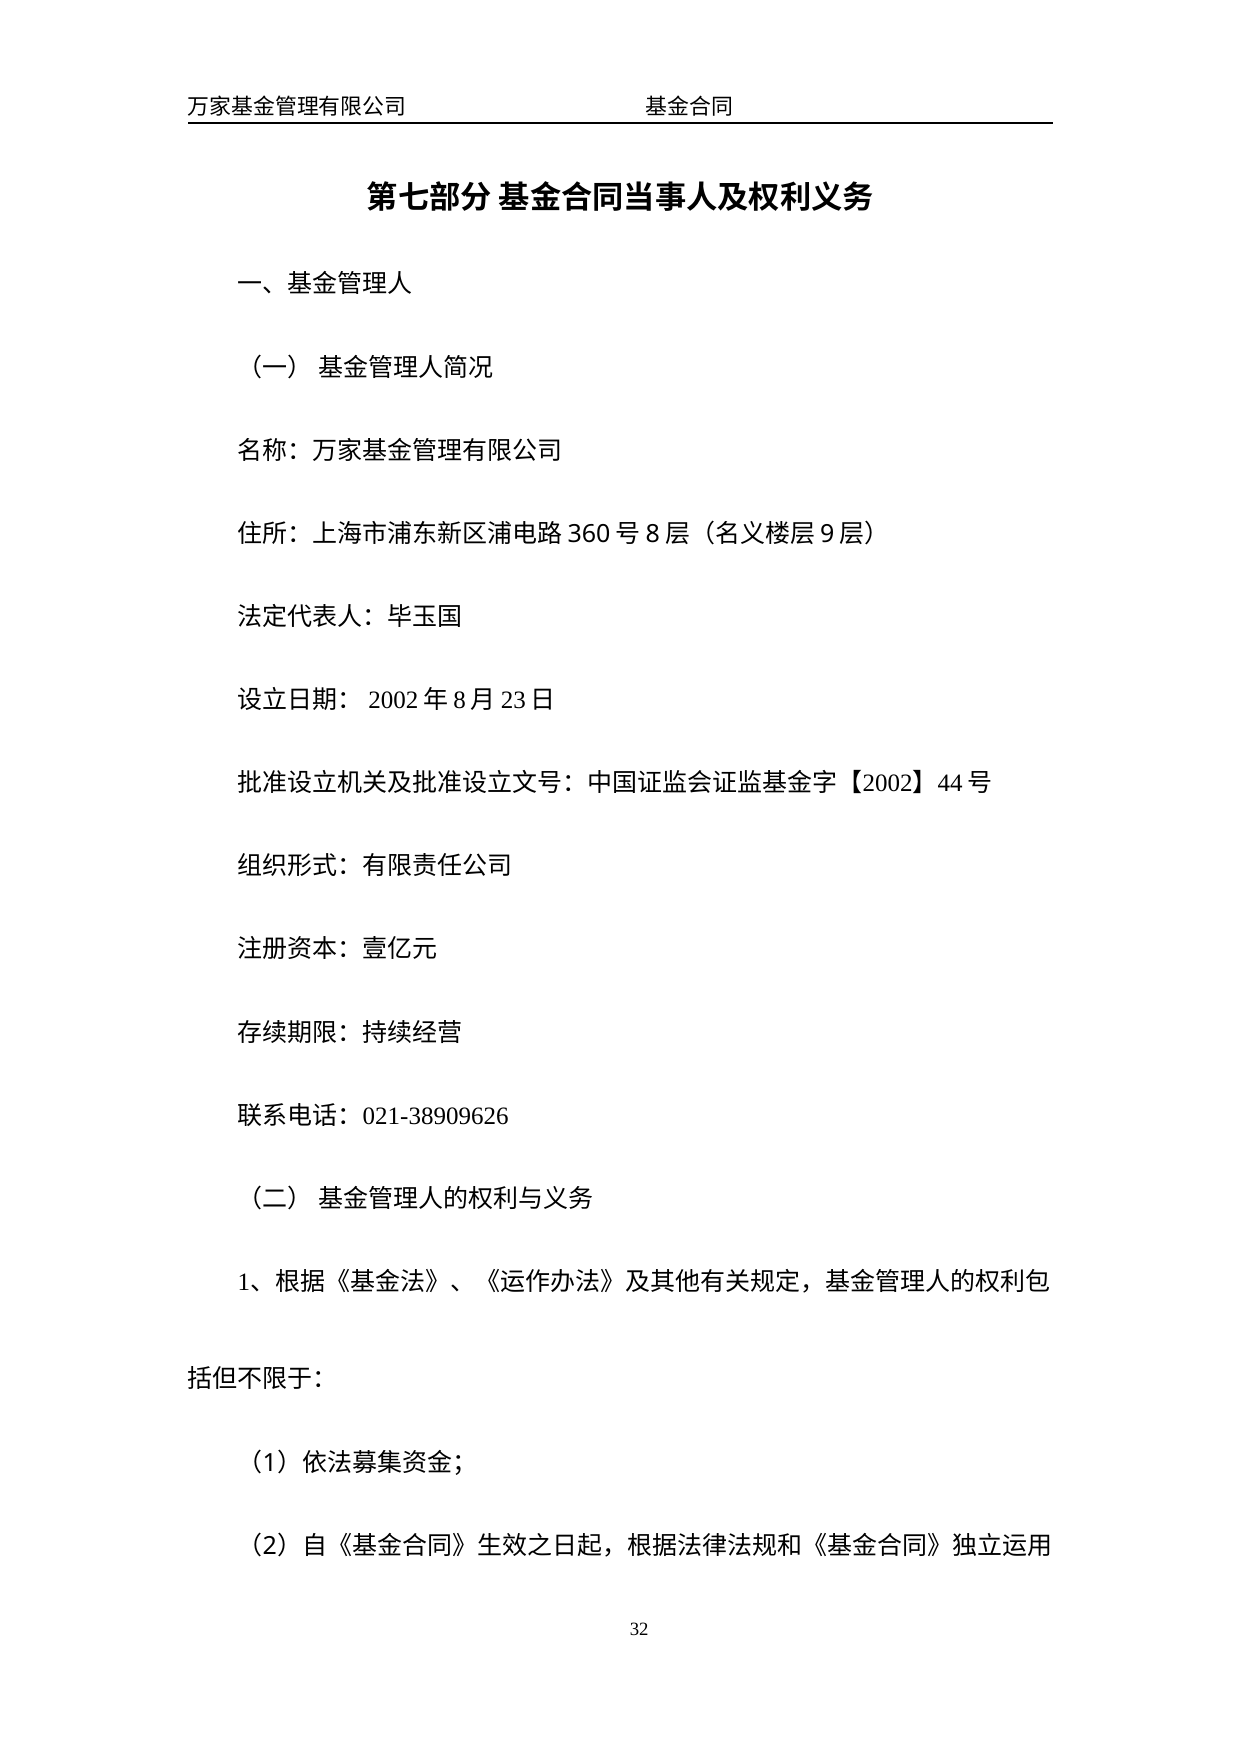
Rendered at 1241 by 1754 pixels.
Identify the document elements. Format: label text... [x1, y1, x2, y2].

subtitle 一、基金管理人 [187, 249, 1053, 314]
text 联系电话：021-38909626 [187, 1081, 1053, 1146]
text 存续期限：持续经营 [187, 998, 1053, 1063]
text 名称：万家基金管理有限公司 [187, 416, 1053, 481]
text 法定代表人：毕玉国 [187, 582, 1053, 647]
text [187, 1511, 1053, 1576]
text 1、根据《基金法》、《运作办法》及其他有关规定，基金管理人的权利包括但不限于： [187, 1247, 1053, 1409]
text 注册资本：壹亿元 [187, 914, 1053, 979]
text 批准设立机关及批准设立文号：中国证监会证监基金字【2002】44号 [187, 748, 1053, 813]
text 住所：上海市浦东新区浦电路360号8层（名义楼层9层） [187, 499, 1053, 564]
text （二） 基金管理人的权利与义务 [187, 1164, 1053, 1229]
text 设立日期： 2002年8月23日 [187, 665, 1053, 730]
text （一） 基金管理人简况 [187, 333, 1053, 398]
text （1）依法募集资金； [187, 1428, 1053, 1493]
subtitle 第七部分 基金合同当事人及权利义务 [187, 162, 1053, 227]
text 组织形式：有限责任公司 [187, 831, 1053, 896]
